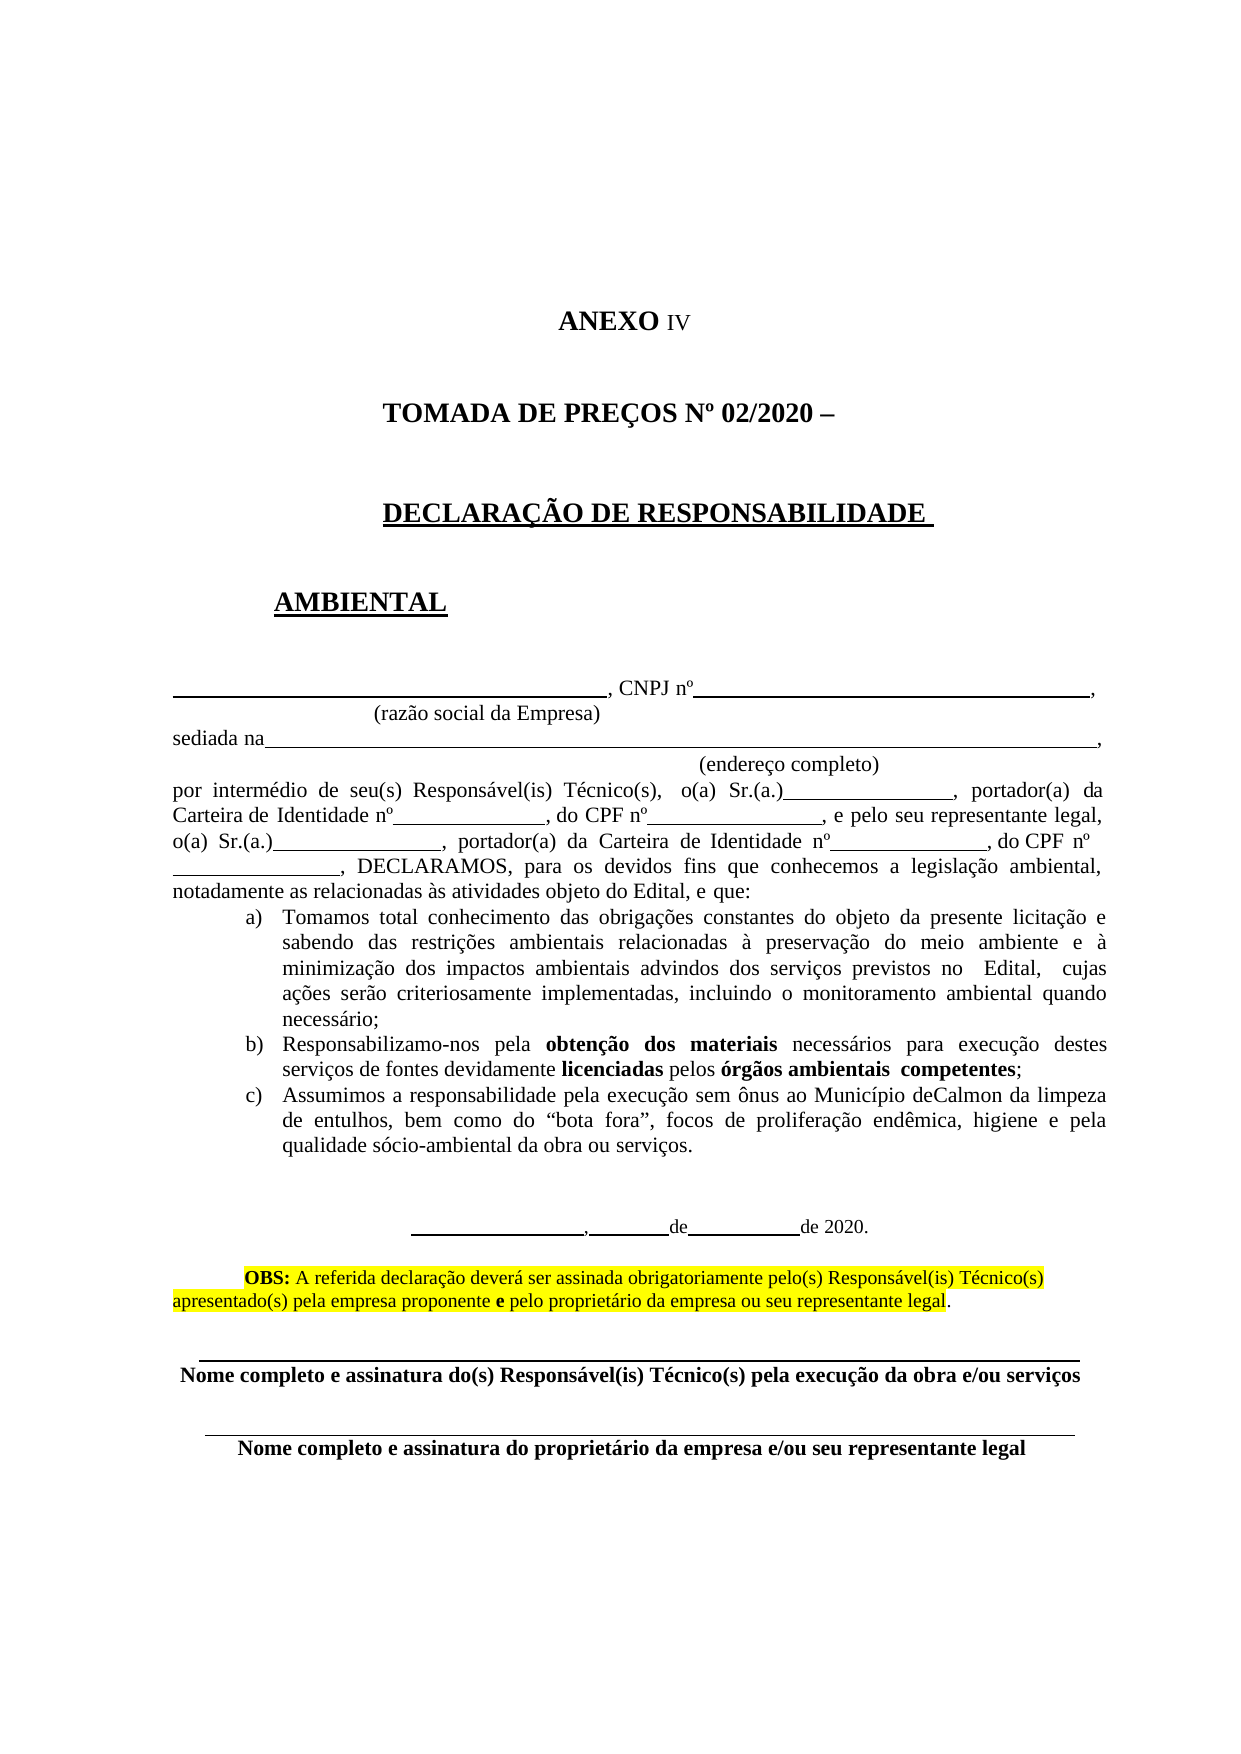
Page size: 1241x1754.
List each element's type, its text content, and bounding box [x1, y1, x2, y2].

text (endereço completo) [699, 751, 1123, 776]
text por intermédio de seu(s) Responsável(is) Técnico(s), o(a) Sr.(a.) , portador(a) da Carteira de Identidade nº , do CPF nº , e pelo seu representante legal, o(a) Sr.(a.) , portador(a) da Carteira de Identidade nº , do CPF nº [172, 777, 1103, 853]
text , DECLARAMOS, para os devidos fins que conhecemos a legislação ambiental, notadamente as relacionadas às atividades objeto do Edital, e que: [172, 853, 1102, 904]
list Assumimos a responsabilidade pela execução sem ônus ao Município deCalmon da limpeza de entulhos, bem como do “bota fora”, focos de proliferação endêmica, higiene e pela qualidade sócio-ambiental da obra ou serviços. [245, 1082, 1108, 1158]
text , de de 2020. [156, 1214, 1123, 1237]
subtitle DECLARAÇÃO DE RESPONSABILIDADE AMBIENTAL [274, 496, 1083, 618]
subtitle Nome completo e assinatura do(s) Responsável(is) Técnico(s) pela execução da obra e/ou serviços [180, 1356, 1123, 1387]
list Tomamos total conhecimento das obrigações constantes do objeto da presente licitação e sabendo das restrições ambientais relacionadas à preservação do meio ambiente e à minimização dos impactos ambientais advindos dos serviços previstos no Edital, cujas ações serão criteriosamente implementadas, incluindo o monitoramento ambiental quando necessário; [245, 904, 1108, 1031]
text Nome completo e assinatura do proprietário da empresa e/ou seu representante legal [237, 1430, 1123, 1461]
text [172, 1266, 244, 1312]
text , CNPJ nº , (razão social da Empresa) [172, 675, 1097, 725]
subtitle TOMADA DE PREÇOS Nº 02/2020 – [274, 396, 1083, 429]
text sediada na , [172, 726, 1123, 751]
list Responsabilizamo-nos pela obtenção dos materiais necessários para execução destes serviços de fontes devidamente licenciadas pelos órgãos ambientais competentes; [245, 1031, 1108, 1082]
